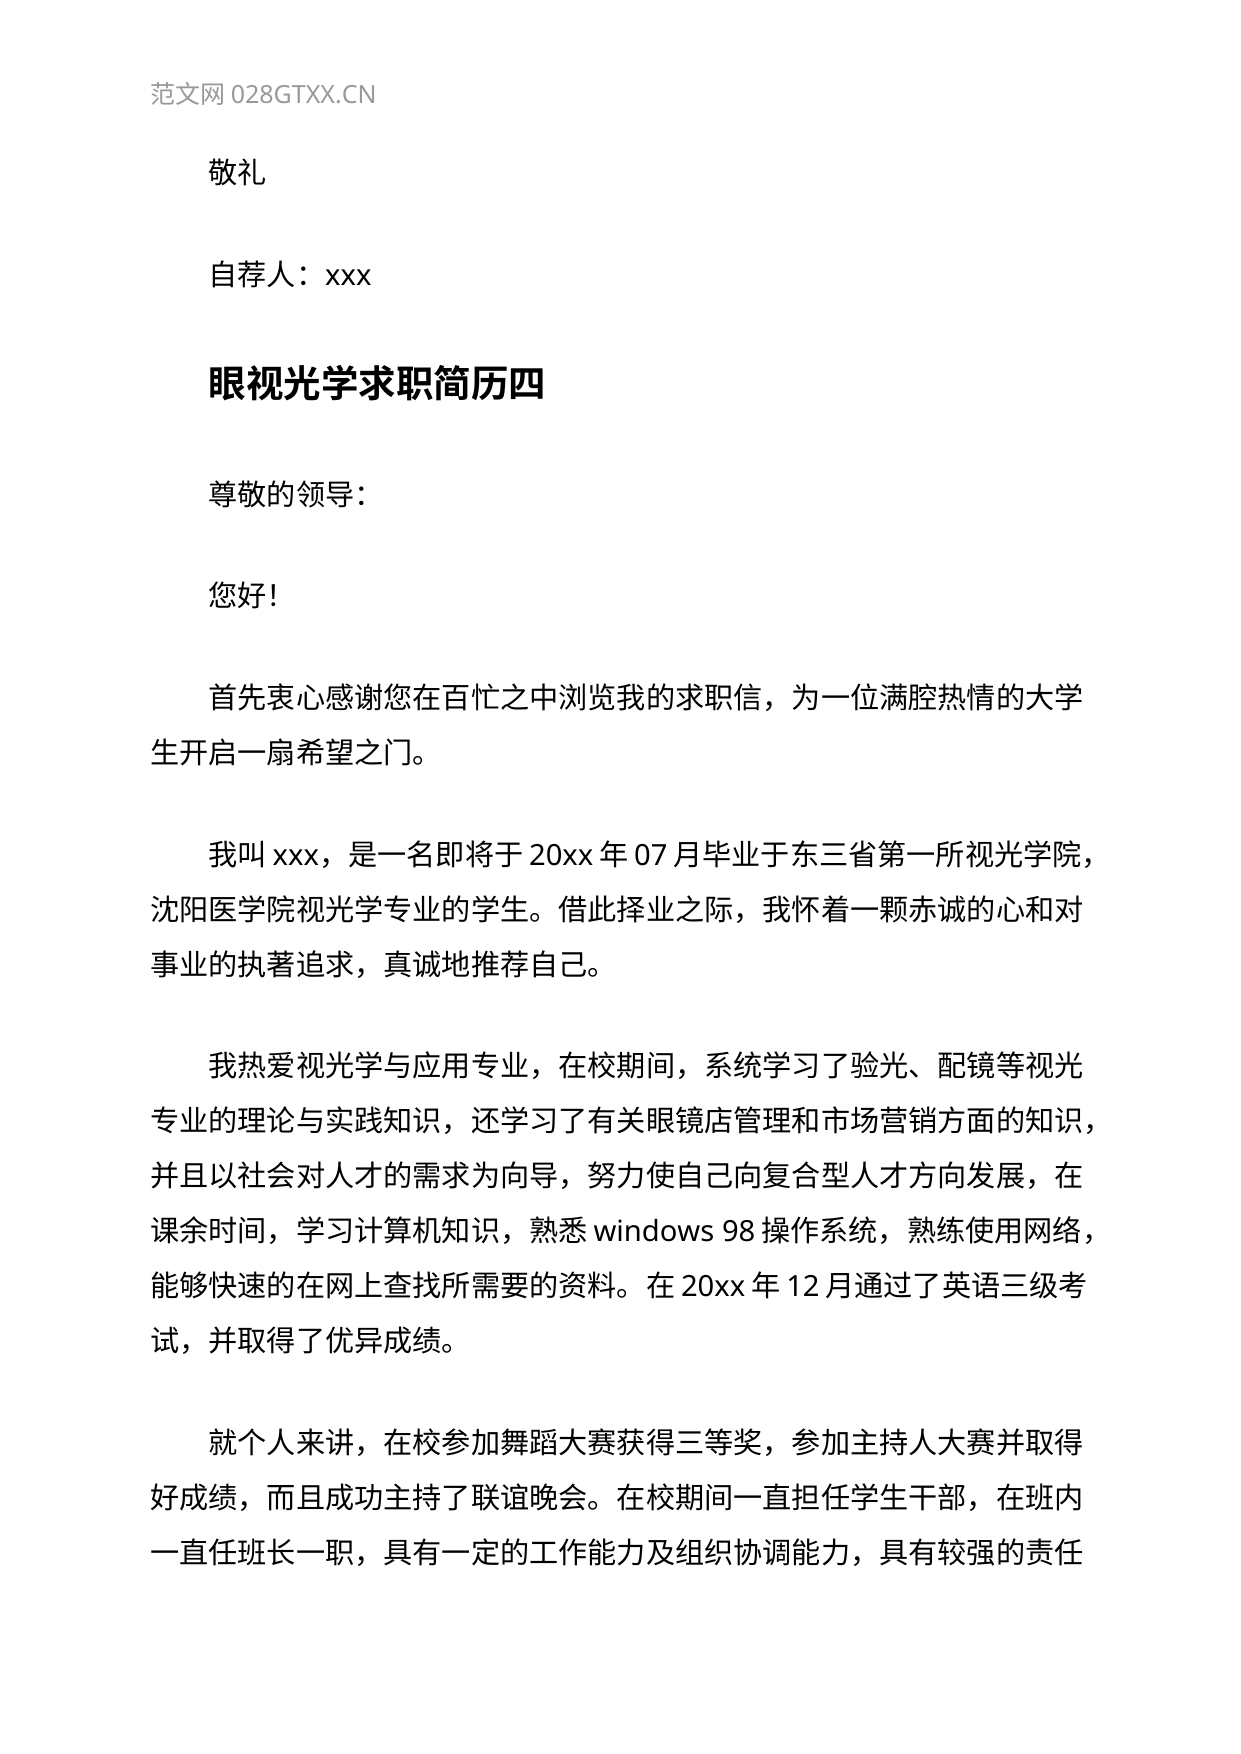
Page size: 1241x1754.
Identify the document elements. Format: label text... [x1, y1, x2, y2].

text 自荐人：xxx [150, 252, 1090, 294]
text 我热爱视光学与应用专业，在校期间，系统学习了验光、配镜等视光专业的理论与实践知识，还学习了有关眼镜店管理和市场营销方面的知识，并且以社会对人才的需求为向导，努力使自己向复合型人才方向发展，在课余时间，学习计算机知识，熟悉windows 98操作系统，熟练使用网络，能够快速的在网上查找所需要的资料。在20xx年12月通过了英语三级考试，并取得了优异成绩。 [150, 1043, 1090, 1360]
text 眼视光学求职简历四 [150, 354, 1090, 408]
text 首先衷心感谢您在百忙之中浏览我的求职信，为一位满腔热情的大学生开启一扇希望之门。 [150, 675, 1090, 772]
text 我叫xxx，是一名即将于20xx年07月毕业于东三省第一所视光学院，沈阳医学院视光学专业的学生。借此择业之际，我怀着一颗赤诚的心和对事业的执著追求，真诚地推荐自己。 [150, 831, 1090, 983]
text 敬礼 [150, 150, 1090, 192]
text 尊敬的领导： [150, 471, 1090, 513]
text 您好！ [150, 573, 1090, 615]
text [150, 1419, 1090, 1572]
